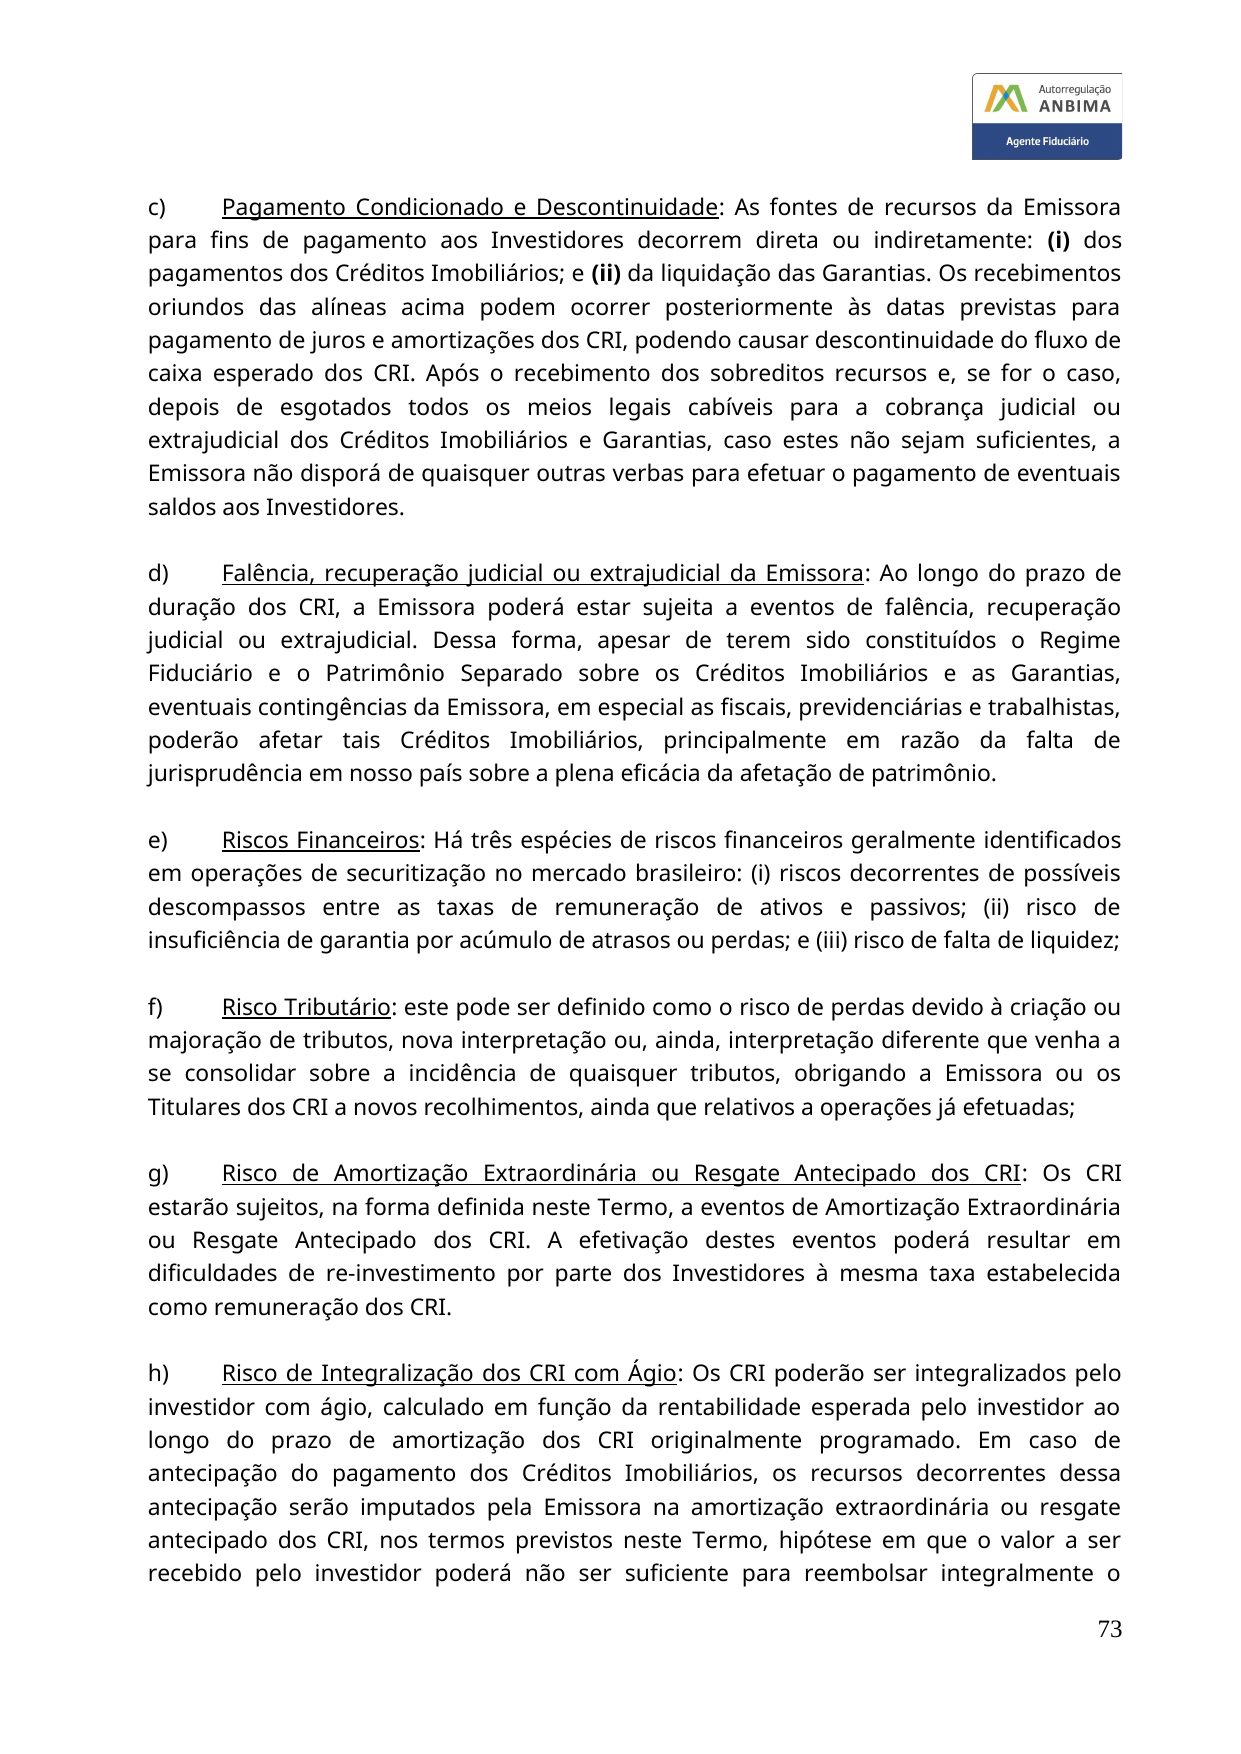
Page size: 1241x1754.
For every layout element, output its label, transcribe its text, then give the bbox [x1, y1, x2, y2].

picture [972, 73, 1123, 160]
list Pagamento Condicionado e Descontinuidade: As fontes de recursos da Emissora para fins de pagamento aos Investidores decorrem direta ou indiretamente: (i) dos pagamentos dos Créditos Imobiliários; e (ii) da liquidação das Garantias. Os recebimentos oriundos das alíneas acima podem ocorrer posteriormente às datas previstas para pagamento de juros e amortizações dos CRI, podendo causar descontinuidade do fluxo de caixa esperado dos CRI. Após o recebimento dos sobreditos recursos e, se for o caso, depois de esgotados todos os meios legais cabíveis para a cobrança judicial ou extrajudicial dos Créditos Imobiliários e Garantias, caso estes não sejam suficientes, a Emissora não disporá de quaisquer outras verbas para efetuar o pagamento de eventuais saldos aos Investidores. [148, 188, 1122, 522]
list Riscos Financeiros: Há três espécies de riscos financeiros geralmente identificados em operações de securitização no mercado brasileiro: (i) riscos decorrentes de possíveis descompassos entre as taxas de remuneração de ativos e passivos; (ii) risco de insuficiência de garantia por acúmulo de atrasos ou perdas; e (iii) risco de falta de liquidez; [148, 822, 1122, 955]
list Risco de Amortização Extraordinária ou Resgate Antecipado dos CRI: Os CRI estarão sujeitos, na forma definida neste Termo, a eventos de Amortização Extraordinária ou Resgate Antecipado dos CRI. A efetivação destes eventos poderá resultar em dificuldades de re-investimento por parte dos Investidores à mesma taxa estabelecida como remuneração dos CRI. [148, 1155, 1122, 1322]
list Falência, recuperação judicial ou extrajudicial da Emissora: Ao longo do prazo de duração dos CRI, a Emissora poderá estar sujeita a eventos de falência, recuperação judicial ou extrajudicial. Dessa forma, apesar de terem sido constituídos o Regime Fiduciário e o Patrimônio Separado sobre os Créditos Imobiliários e as Garantias, eventuais contingências da Emissora, em especial as fiscais, previdenciárias e trabalhistas, poderão afetar tais Créditos Imobiliários, principalmente em razão da falta de jurisprudência em nosso país sobre a plena eficácia da afetação de patrimônio. [148, 555, 1122, 788]
list Risco Tributário: este pode ser definido como o risco de perdas devido à criação ou majoração de tributos, nova interpretação ou, ainda, interpretação diferente que venha a se consolidar sobre a incidência de quaisquer tributos, obrigando a Emissora ou os Titulares dos CRI a novos recolhimentos, ainda que relativos a operações já efetuadas; [148, 988, 1122, 1122]
